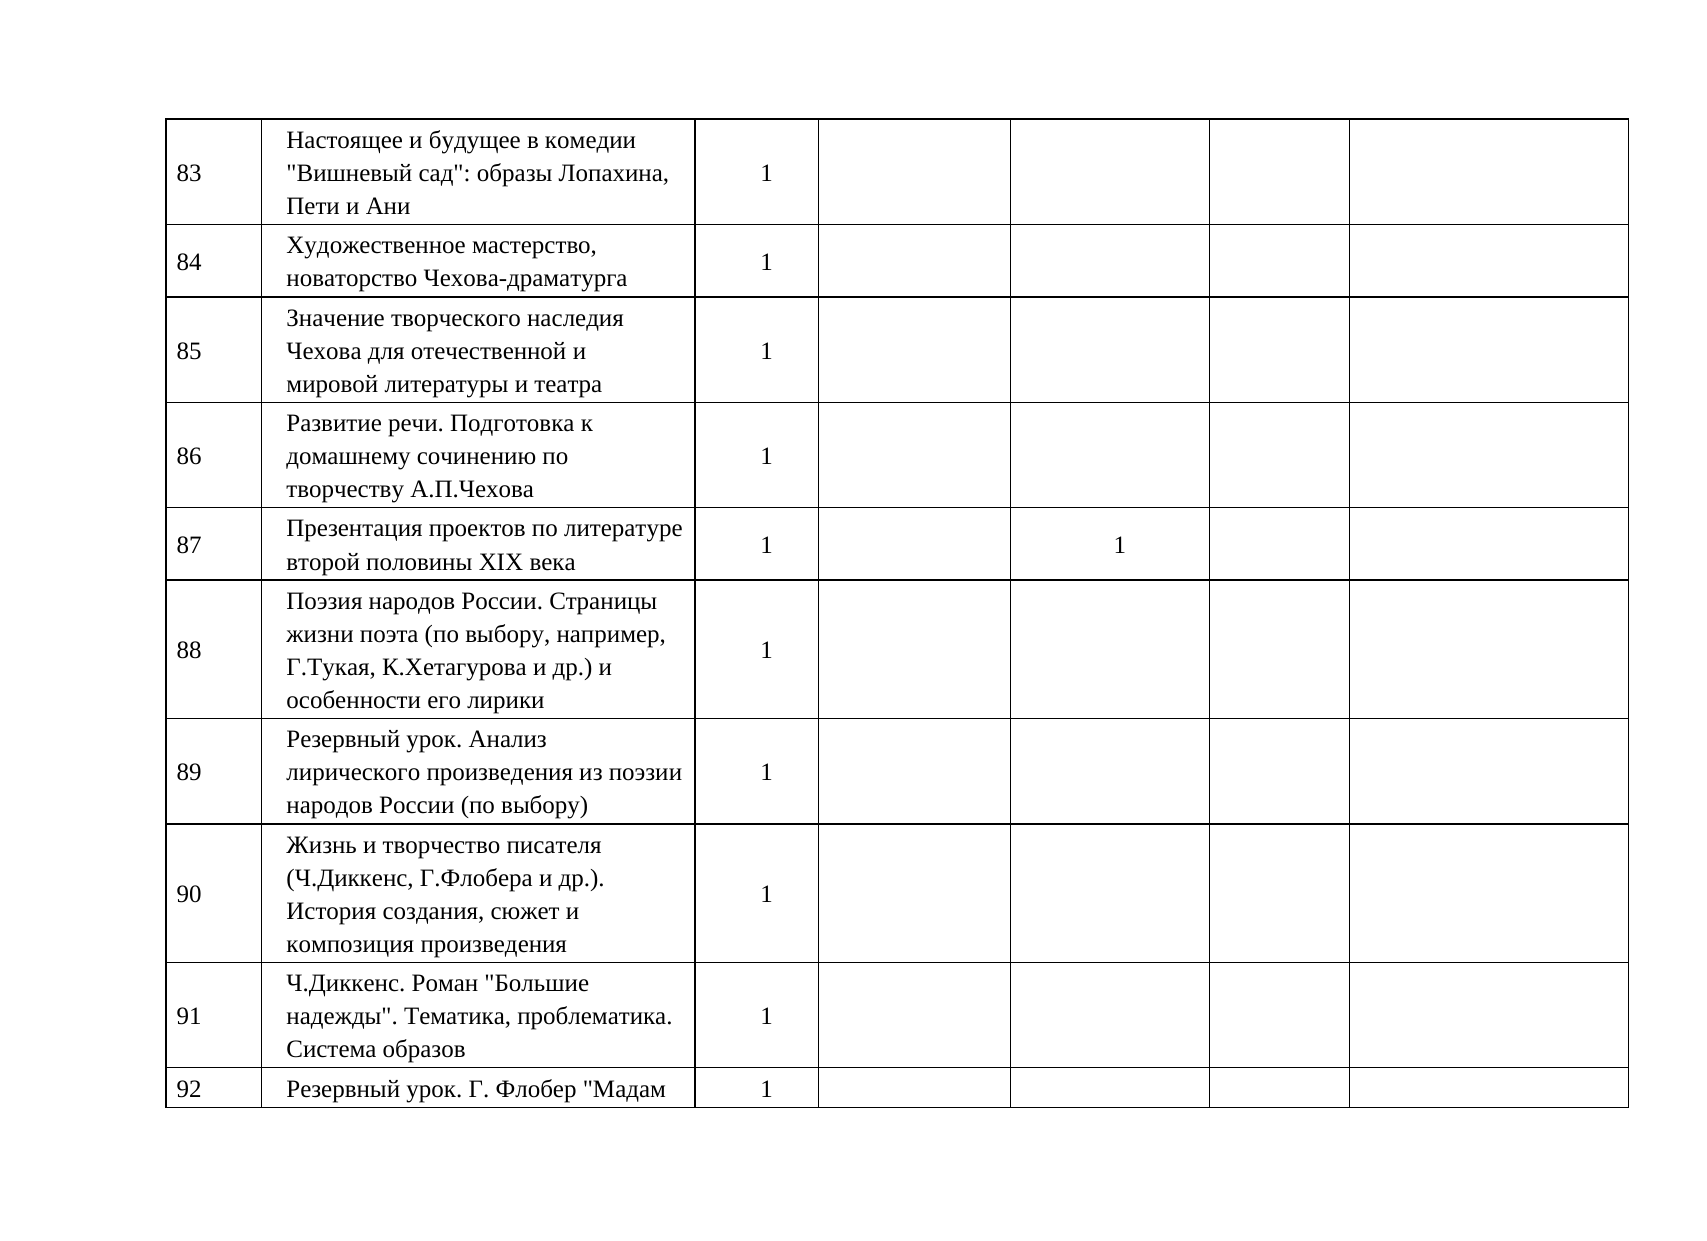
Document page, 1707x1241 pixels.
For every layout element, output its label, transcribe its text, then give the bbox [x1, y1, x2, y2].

table_cell 1 [696, 403, 818, 507]
table_cell [819, 719, 1010, 823]
table_cell Значение творческого наследия Чехова для отечественной и мировой литературы и театра [262, 298, 694, 401]
table_cell 1 [696, 581, 818, 718]
table_cell [819, 825, 1010, 961]
table_cell Поэзия народов России. Страницы жизни поэта (по выбору, например, Г.Тукая, К.Хетагурова и др.) и особенности его лирики [262, 581, 694, 718]
table_cell 1 [696, 963, 818, 1067]
table_cell [819, 403, 1010, 507]
table_cell [819, 963, 1010, 1067]
table_cell [1210, 120, 1349, 223]
table_cell [1210, 298, 1349, 401]
table_cell [1210, 1068, 1349, 1107]
table_cell 85 [167, 298, 261, 401]
table_cell [819, 508, 1010, 579]
table_cell 89 [167, 719, 261, 823]
table_cell Художественное мастерство, новаторство Чехова-драматурга [262, 225, 694, 296]
table_cell 91 [167, 963, 261, 1067]
table_cell [1011, 963, 1209, 1067]
table_cell [1210, 825, 1349, 961]
table_cell [1350, 120, 1628, 223]
table_cell [1350, 508, 1628, 579]
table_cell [262, 1068, 694, 1107]
table_cell 1 [1011, 508, 1209, 579]
table_cell Жизнь и творчество писателя (Ч.Диккенс, Г.Флобера и др.). История создания, сюжет и композиция произведения [262, 825, 694, 961]
table_cell [1350, 1068, 1628, 1107]
table_cell [1011, 581, 1209, 718]
table_cell [819, 120, 1010, 223]
table_cell 1 [696, 825, 818, 961]
table_cell Развитие речи. Подготовка к домашнему сочинению по творчеству А.П.Чехова [262, 403, 694, 507]
table_cell Ч.Диккенс. Роман "Большие надежды". Тематика, проблематика. Система образов [262, 963, 694, 1067]
table_cell [1011, 403, 1209, 507]
table_cell [819, 298, 1010, 401]
table_cell Настоящее и будущее в комедии "Вишневый сад": образы Лопахина, Пети и Ани [262, 120, 694, 223]
table_cell [1210, 225, 1349, 296]
table_cell [819, 1068, 1010, 1107]
table_cell 1 [696, 1068, 818, 1107]
table_cell 1 [696, 719, 818, 823]
table_cell [819, 581, 1010, 718]
table_cell [819, 225, 1010, 296]
table_cell [1350, 825, 1628, 961]
table_cell 1 [696, 120, 818, 223]
table_cell [1210, 719, 1349, 823]
table_cell 84 [167, 225, 261, 296]
table_cell [1011, 825, 1209, 961]
table_cell [1011, 225, 1209, 296]
table_cell [1350, 225, 1628, 296]
table_cell [1011, 298, 1209, 401]
table_cell 86 [167, 403, 261, 507]
table_cell 1 [696, 508, 818, 579]
table_cell [1011, 719, 1209, 823]
table_cell 1 [696, 298, 818, 401]
table_cell [1350, 298, 1628, 401]
table_cell Презентация проектов по литературе второй половины XIX века [262, 508, 694, 579]
table_cell 90 [167, 825, 261, 961]
table_cell [1210, 403, 1349, 507]
table_cell [1011, 1068, 1209, 1107]
table_cell [1350, 403, 1628, 507]
table_cell 88 [167, 581, 261, 718]
table_cell Резервный урок. Анализ лирического произведения из поэзии народов России (по выбору) [262, 719, 694, 823]
table_cell [1210, 581, 1349, 718]
table_cell 1 [696, 225, 818, 296]
table_cell 83 [167, 120, 261, 223]
table_cell [1011, 120, 1209, 223]
table_cell [1350, 581, 1628, 718]
table_cell [1210, 963, 1349, 1067]
table_cell [1350, 719, 1628, 823]
table_cell [1210, 508, 1349, 579]
table_cell [1350, 963, 1628, 1067]
table_cell 92 [167, 1068, 261, 1107]
table_cell 87 [167, 508, 261, 579]
